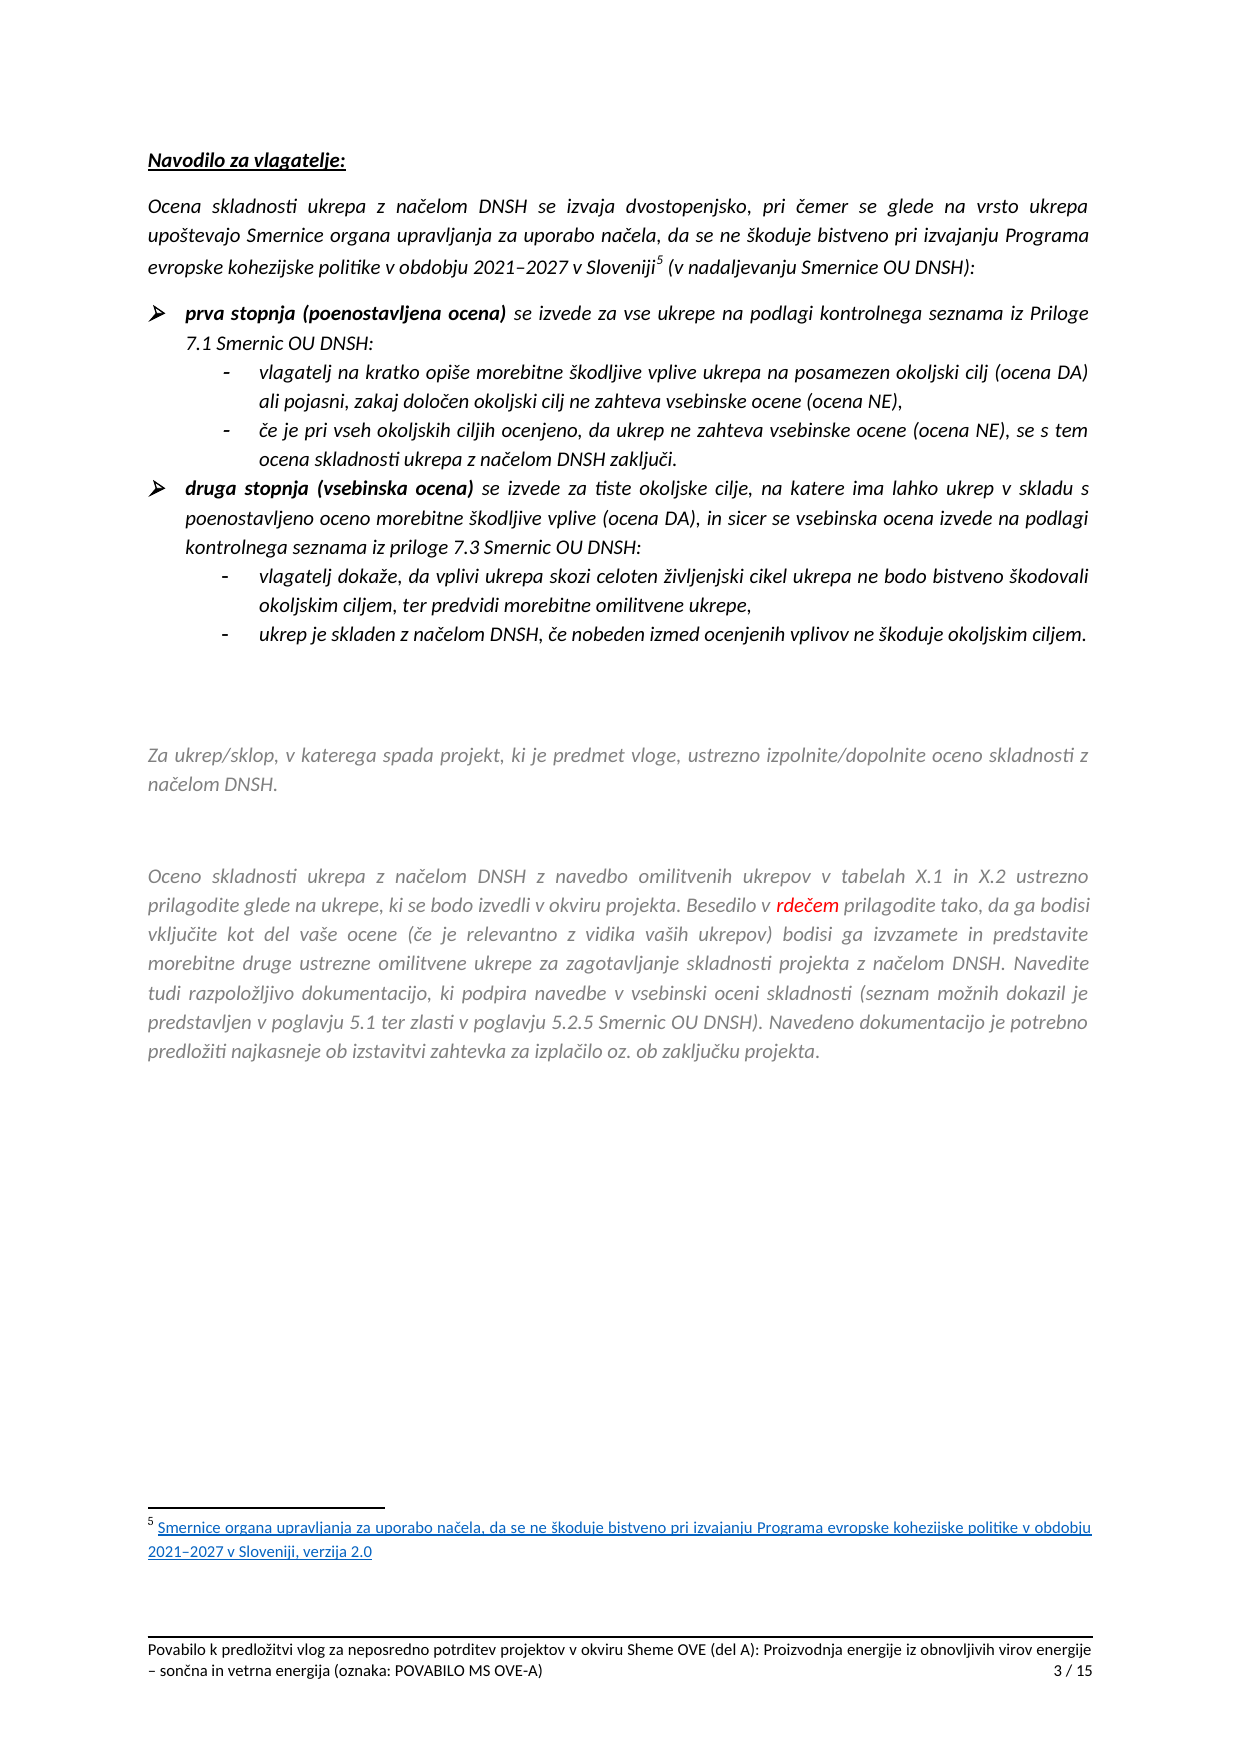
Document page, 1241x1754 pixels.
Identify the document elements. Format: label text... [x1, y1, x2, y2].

list vlagatelj na kratko opiše morebitne škodljive vplive ukrepa na posamezen okoljski cilj (ocena DA) ali pojasni, zakaj določen okoljski cilj ne zahteva vsebinske ocene (ocena NE), [221, 359, 1093, 413]
list ukrep je skladen z načelom DNSH, če nobeden izmed ocenjenih vplivov ne škoduje okoljskim ciljem. [221, 621, 1093, 647]
list prva stopnja (poenostavljena ocena) se izvede za vse ukrepe na podlagi kontrolnega seznama iz Priloge 7.1 Smernic OU DNSH: [148, 301, 1093, 355]
text Ocena skladnosti ukrepa z načelom DNSH se izvaja dvostopenjsko, pri čemer se glede na vrsto ukrepa upoštevajo Smernice organa upravljanja za uporabo načela, da se ne škoduje bistveno pri izvajanju Programa evropske kohezijske politike v obdobju 2021–2027 v Sloveniji (v nadaljevanju Smernice OU DNSH): [148, 193, 1093, 280]
text Za ukrep/sklop, v katerega spada projekt, ki je predmet vloge, ustrezno izpolnite/dopolnite oceno skladnosti z načelom DNSH. [148, 742, 1093, 797]
text Oceno skladnosti ukrepa z načelom DNSH z navedbo omilitvenih ukrepov v tabelah X.1 in X.2 ustrezno prilagodite glede na ukrepe, ki se bodo izvedli v okviru projekta. Besedilo v rdečem prilagodite tako, da ga bodisi vključite kot del vaše ocene (če je relevantno z vidika vaših ukrepov) bodisi ga izvzamete in predstavite morebitne druge ustrezne omilitvene ukrepe za zagotavljanje skladnosti projekta z načelom DNSH. Navedite tudi razpoložljivo dokumentacijo, ki podpira navedbe v vsebinski oceni skladnosti (seznam možnih dokazil je predstavljen v poglavju 5.1 ter zlasti v poglavju 5.2.5 Smernic OU DNSH). Navedeno dokumentacijo je potrebno predložiti najkasneje ob izstavitvi zahtevka za izplačilo oz. ob zaključku projekta. [148, 863, 1093, 1063]
list če je pri vseh okoljskih ciljih ocenjeno, da ukrep ne zahteva vsebinske ocene (ocena NE), se s tem ocena skladnosti ukrepa z načelom DNSH zaključi. [221, 417, 1093, 472]
text Navodilo za vlagatelje: [148, 148, 1093, 173]
list druga stopnja (vsebinska ocena) se izvede za tiste okoljske cilje, na katere ima lahko ukrep v skladu s poenostavljeno oceno morebitne škodljive vplive (ocena DA), in sicer se vsebinska ocena izvede na podlagi kontrolnega seznama iz priloge 7.3 Smernic OU DNSH: [148, 476, 1093, 559]
list vlagatelj dokaže, da vplivi ukrepa skozi celoten življenjski cikel ukrepa ne bodo bistveno škodovali okoljskim ciljem, ter predvidi morebitne omilitvene ukrepe, [221, 563, 1093, 618]
